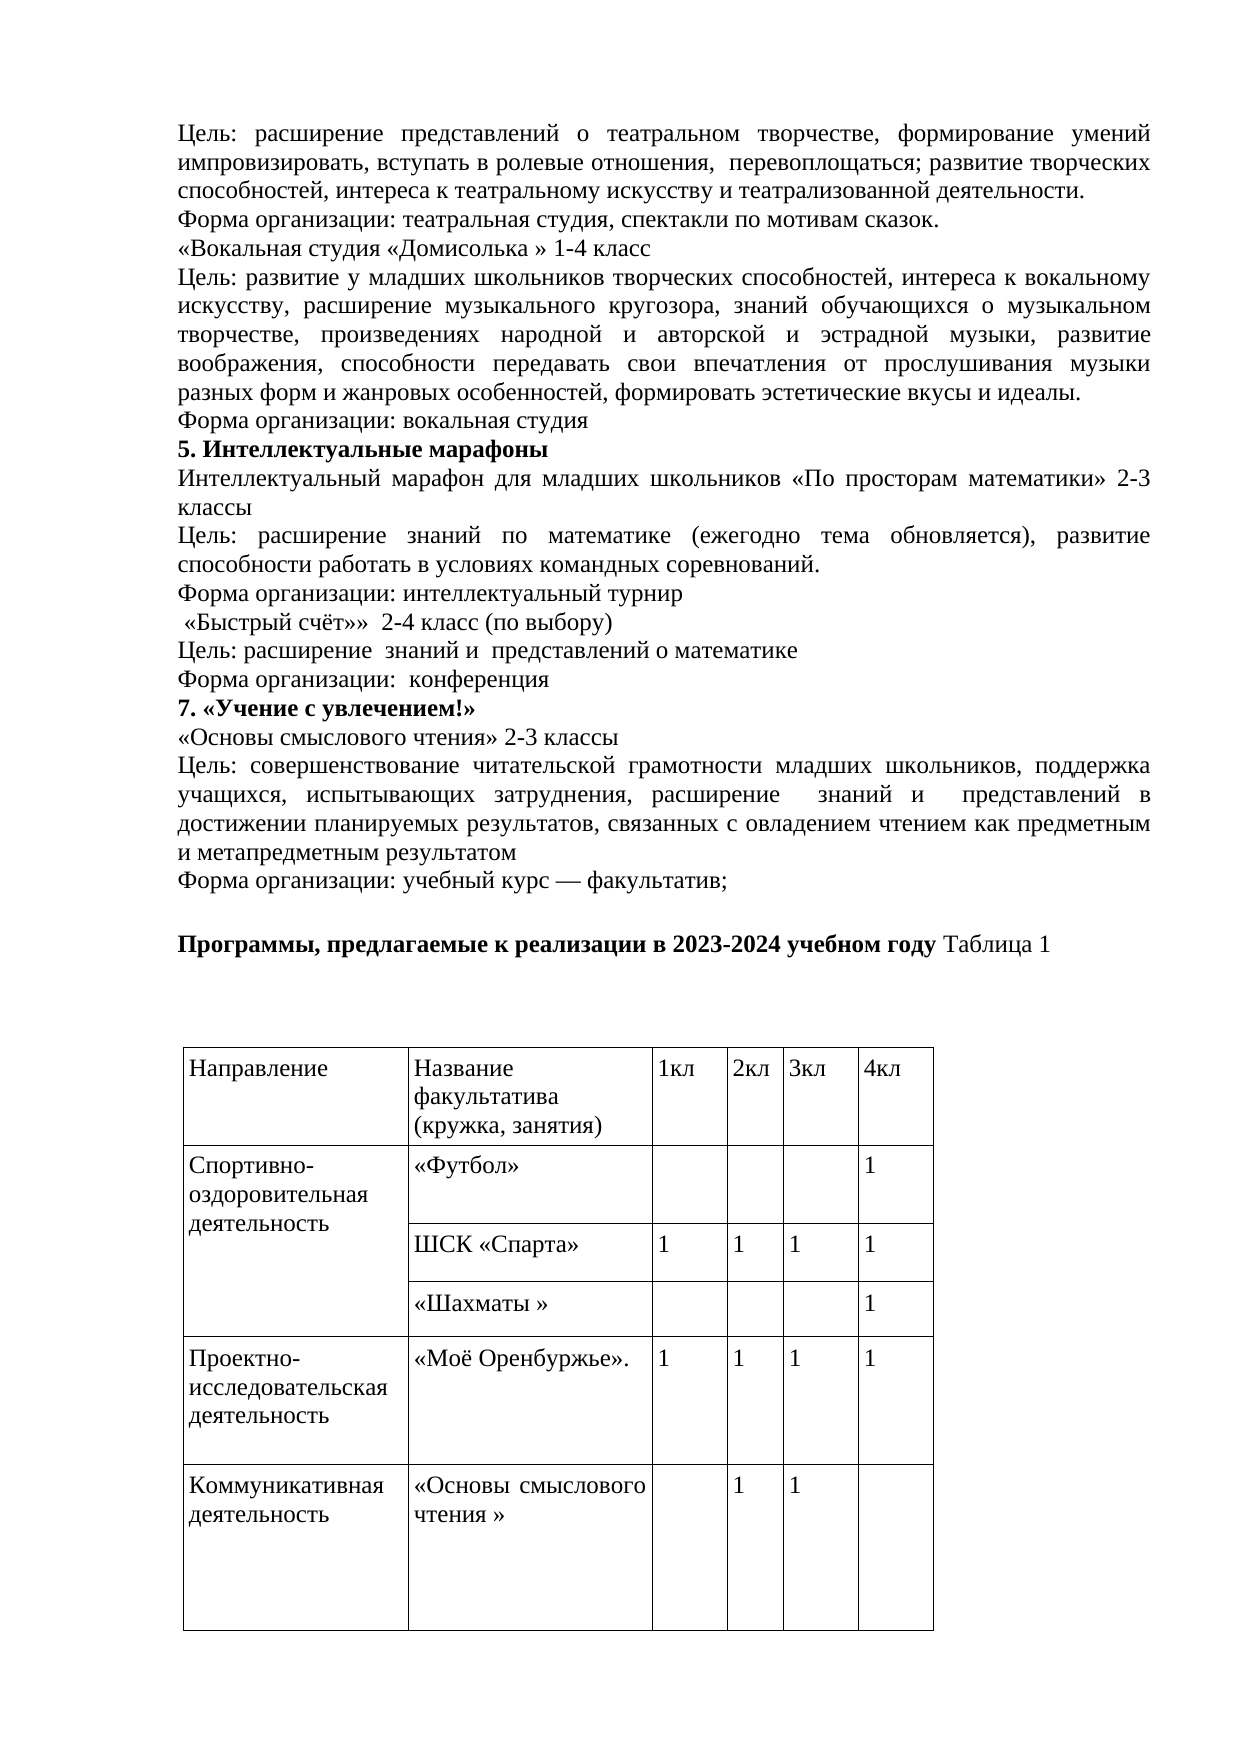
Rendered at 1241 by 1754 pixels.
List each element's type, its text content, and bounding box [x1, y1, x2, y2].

text Цель: совершенствование читательской грамотности младших школьников, поддержка учащихся, испытывающих затруднения, расширение знаний и представлений в достижении планируемых результатов, связанных с овладением чтением как предметным и метапредметным результатом [177, 751, 1152, 866]
table_cell «Футбол» [409, 1146, 652, 1223]
table_header 4кл [859, 1048, 933, 1145]
table_cell 1 [653, 1224, 727, 1281]
table_cell [653, 1465, 727, 1630]
table_cell Спортивно-оздоровительная деятельность [184, 1146, 408, 1336]
table_cell [859, 1465, 933, 1630]
table_header Направление [184, 1048, 408, 1145]
table_cell 1 [784, 1465, 858, 1630]
table_cell [653, 1146, 727, 1223]
table_cell [728, 1146, 783, 1223]
table_cell Проектно-исследовательская деятельность [184, 1337, 408, 1464]
text 5. Интеллектуальные марафоны [177, 434, 1152, 463]
text «Основы смыслового чтения» 2-3 классы [177, 722, 1152, 751]
text Форма организации: интеллектуальный турнир [177, 578, 1152, 607]
table_cell [728, 1282, 783, 1336]
table_cell 1 [859, 1224, 933, 1281]
table_cell Коммуникативная деятельность [184, 1465, 408, 1630]
table_cell [784, 1282, 858, 1336]
text Форма организации: учебный курс — факультатив; [177, 866, 1152, 894]
text «Вокальная студия «Домисолька » 1-4 класс [177, 233, 1152, 262]
table_cell [653, 1282, 727, 1336]
table_cell 1 [728, 1224, 783, 1281]
table_header 3кл [784, 1048, 858, 1145]
table_cell [784, 1146, 858, 1223]
text Форма организации: конференция [177, 664, 1152, 693]
table_cell «Шахматы » [409, 1282, 652, 1336]
text Форма организации: вокальная студия [177, 406, 1152, 434]
text Цель: расширение знаний по математике (ежегодно тема обновляется), развитие способности работать в условиях командных соревнований. [177, 521, 1152, 578]
text Цель: развитие у младших школьников творческих способностей, интереса к вокальному искусству, расширение музыкального кругозора, знаний обучающихся о музыкальном творчестве, произведениях народной и авторской и эстрадной музыки, развитие воображения, способности передавать свои впечатления от прослушивания музыки разных форм и жанровых особенностей, формировать эстетические вкусы и идеалы. [177, 262, 1152, 406]
table_header Название факультатива (кружка, занятия) [409, 1048, 652, 1145]
table_cell 1 [859, 1282, 933, 1336]
table_cell ШСК «Спарта» [409, 1224, 652, 1281]
table_header 1кл [653, 1048, 727, 1145]
table_cell 1 [859, 1146, 933, 1223]
text 7. «Учение с увлечением!» [177, 693, 1152, 722]
table_cell 1 [728, 1465, 783, 1630]
text Интеллектуальный марафон для младших школьников «По просторам математики» 2-3 классы [177, 463, 1152, 521]
table_cell 1 [784, 1224, 858, 1281]
text «Быстрый счёт»» 2-4 класс (по выбору) [177, 607, 1152, 636]
table_cell 1 [784, 1337, 858, 1464]
table_cell «Основы смыслового чтения » [409, 1465, 652, 1630]
text Программы, предлагаемые к реализации в 2023-2024 учебном году Таблица 1 [177, 929, 1152, 958]
table_cell 1 [728, 1337, 783, 1464]
table_cell 1 [653, 1337, 727, 1464]
table_header 2кл [728, 1048, 783, 1145]
text Цель: расширение представлений о театральном творчестве, формирование умений импровизировать, вступать в ролевые отношения, перевоплощаться; развитие творческих способностей, интереса к театральному искусству и театрализованной деятельности. [177, 118, 1152, 204]
text Форма организации: театральная студия, спектакли по мотивам сказок. [177, 204, 1152, 233]
table_cell 1 [859, 1337, 933, 1464]
text Цель: расширение знаний и представлений о математике [177, 636, 1152, 664]
table_cell «Моё Оренбуржье». [409, 1337, 652, 1464]
